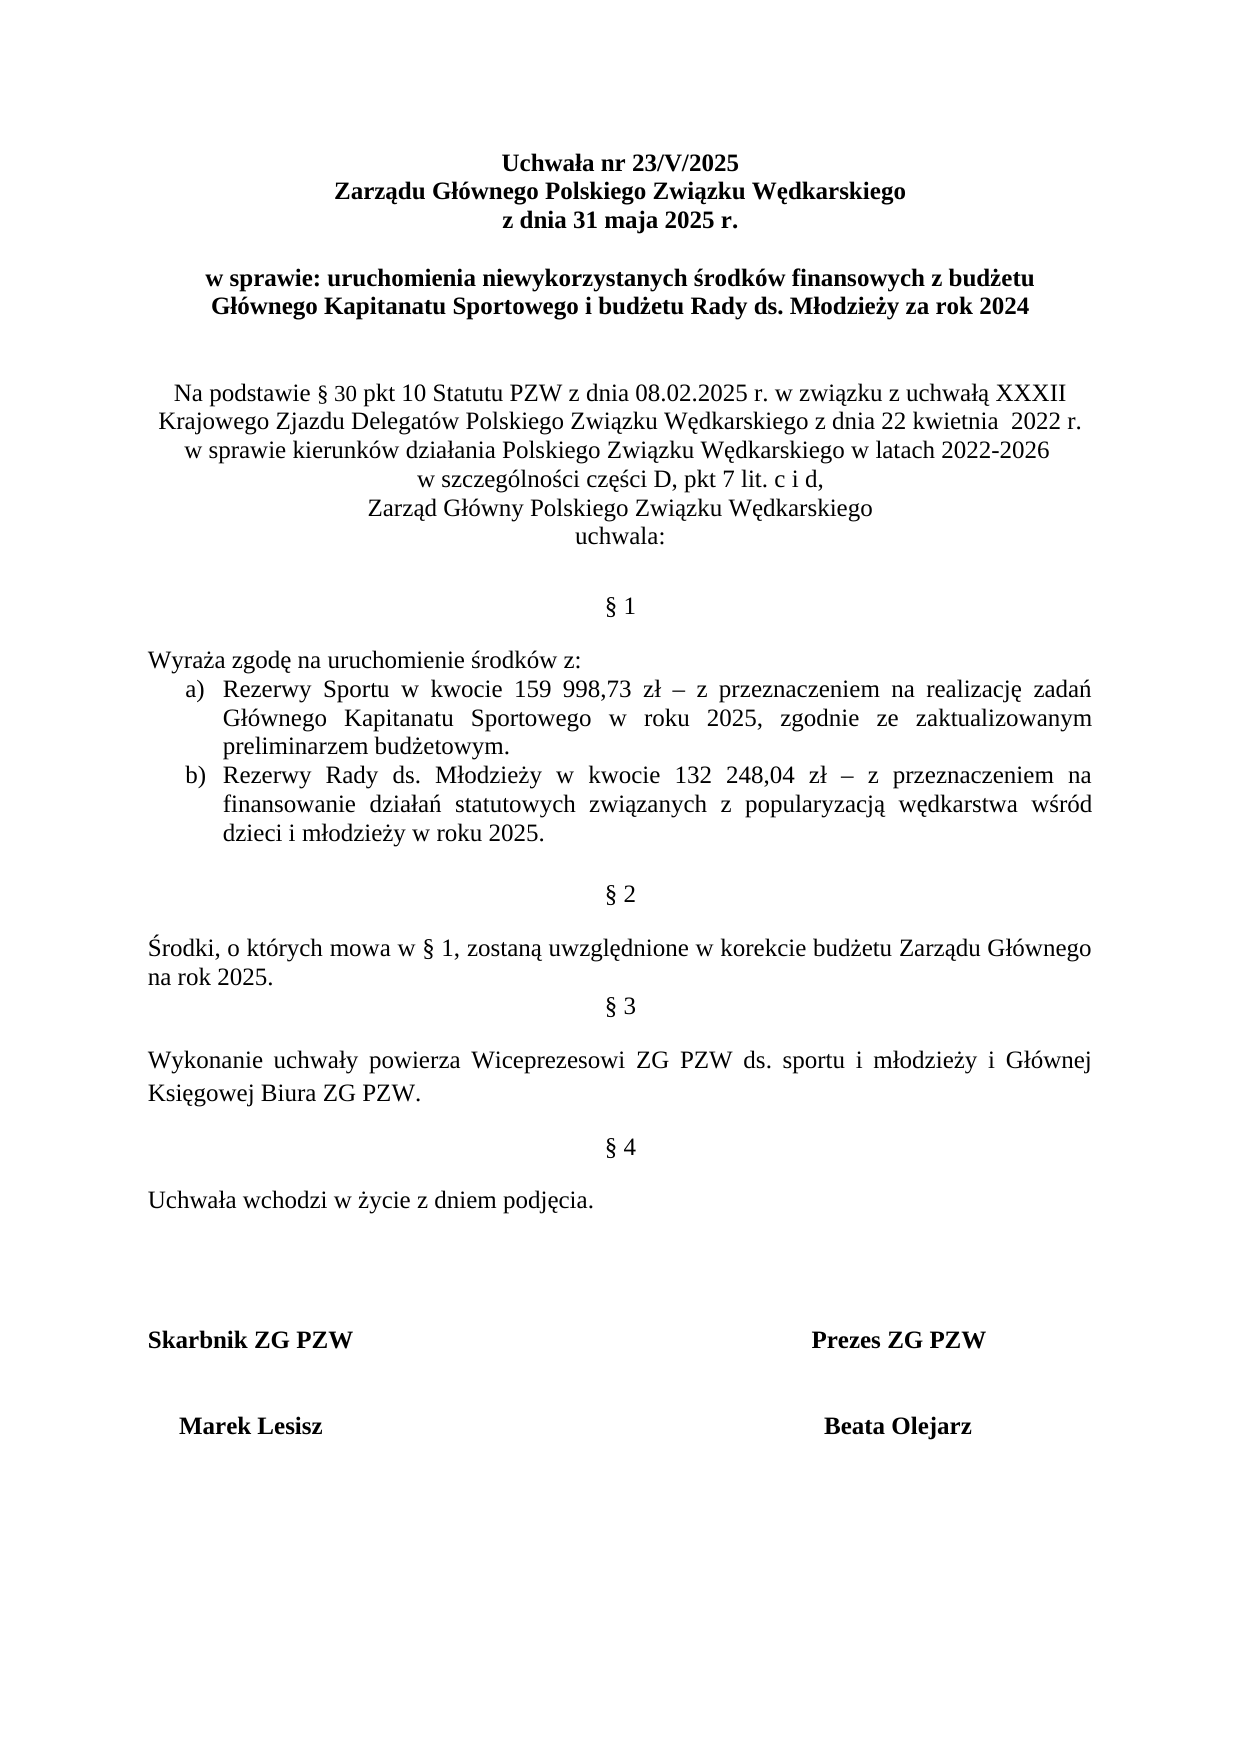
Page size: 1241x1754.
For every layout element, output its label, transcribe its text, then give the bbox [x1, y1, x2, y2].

text Zarządu Głównego Polskiego Związku Wędkarskiego [148, 176, 1093, 205]
text z dnia 31 maja 2025 r. [148, 205, 1093, 234]
text § 1 [148, 591, 1093, 620]
text Wykonanie uchwały powierza Wiceprezesowi ZG PZW ds. sportu i młodzieży i Głównej Księgowej Biura ZG PZW. [148, 1045, 1093, 1106]
text § 3 [148, 991, 1093, 1019]
text Głównego Kapitanatu Sportowego i budżetu Rady ds. Młodzieży za rok 2024 [148, 291, 1093, 320]
text Zarząd Główny Polskiego Związku Wędkarskiego [148, 493, 1093, 521]
text Uchwała nr 23/V/2025 [148, 148, 1093, 176]
text Uchwała wchodzi w życie z dniem podjęcia. [148, 1185, 1093, 1214]
text Na podstawie § 30 pkt 10 Statutu PZW z dnia 08.02.2025 r. w związku z uchwałą XXXII Krajowego Zjazdu Delegatów Polskiego Związku Wędkarskiego z dnia 22 kwietnia 2022 r. w sprawie kierunków działania Polskiego Związku Wędkarskiego w latach 2022-2026 w szczególności części D, pkt 7 lit. c i d, [148, 378, 1093, 493]
list Rezerwy Sportu w kwocie 159 998,73 zł – z przeznaczeniem na realizację zadań Głównego Kapitanatu Sportowego w roku 2025, zgodnie ze zaktualizowanym preliminarzem budżetowym. [185, 674, 1093, 760]
text Skarbnik ZG PZW Prezes ZG PZW [148, 1325, 1093, 1353]
text Środki, o których mowa w § 1, zostaną uwzględnione w korekcie budżetu Zarządu Głównego na rok 2025. [148, 933, 1093, 991]
list Rezerwy Rady ds. Młodzieży w kwocie 132 248,04 zł – z przeznaczeniem na finansowanie działań statutowych związanych z popularyzacją wędkarstwa wśród dzieci i młodzieży w roku 2025. [185, 760, 1093, 846]
text uchwala: [148, 521, 1093, 550]
text Marek Lesisz Beata Olejarz [148, 1411, 1093, 1440]
text § 2 [148, 846, 1093, 908]
text w sprawie: uruchomienia niewykorzystanych środków finansowych z budżetu [148, 263, 1093, 291]
text § 4 [148, 1132, 1093, 1160]
text Wyraża zgodę na uruchomienie środków z: [148, 645, 1093, 674]
